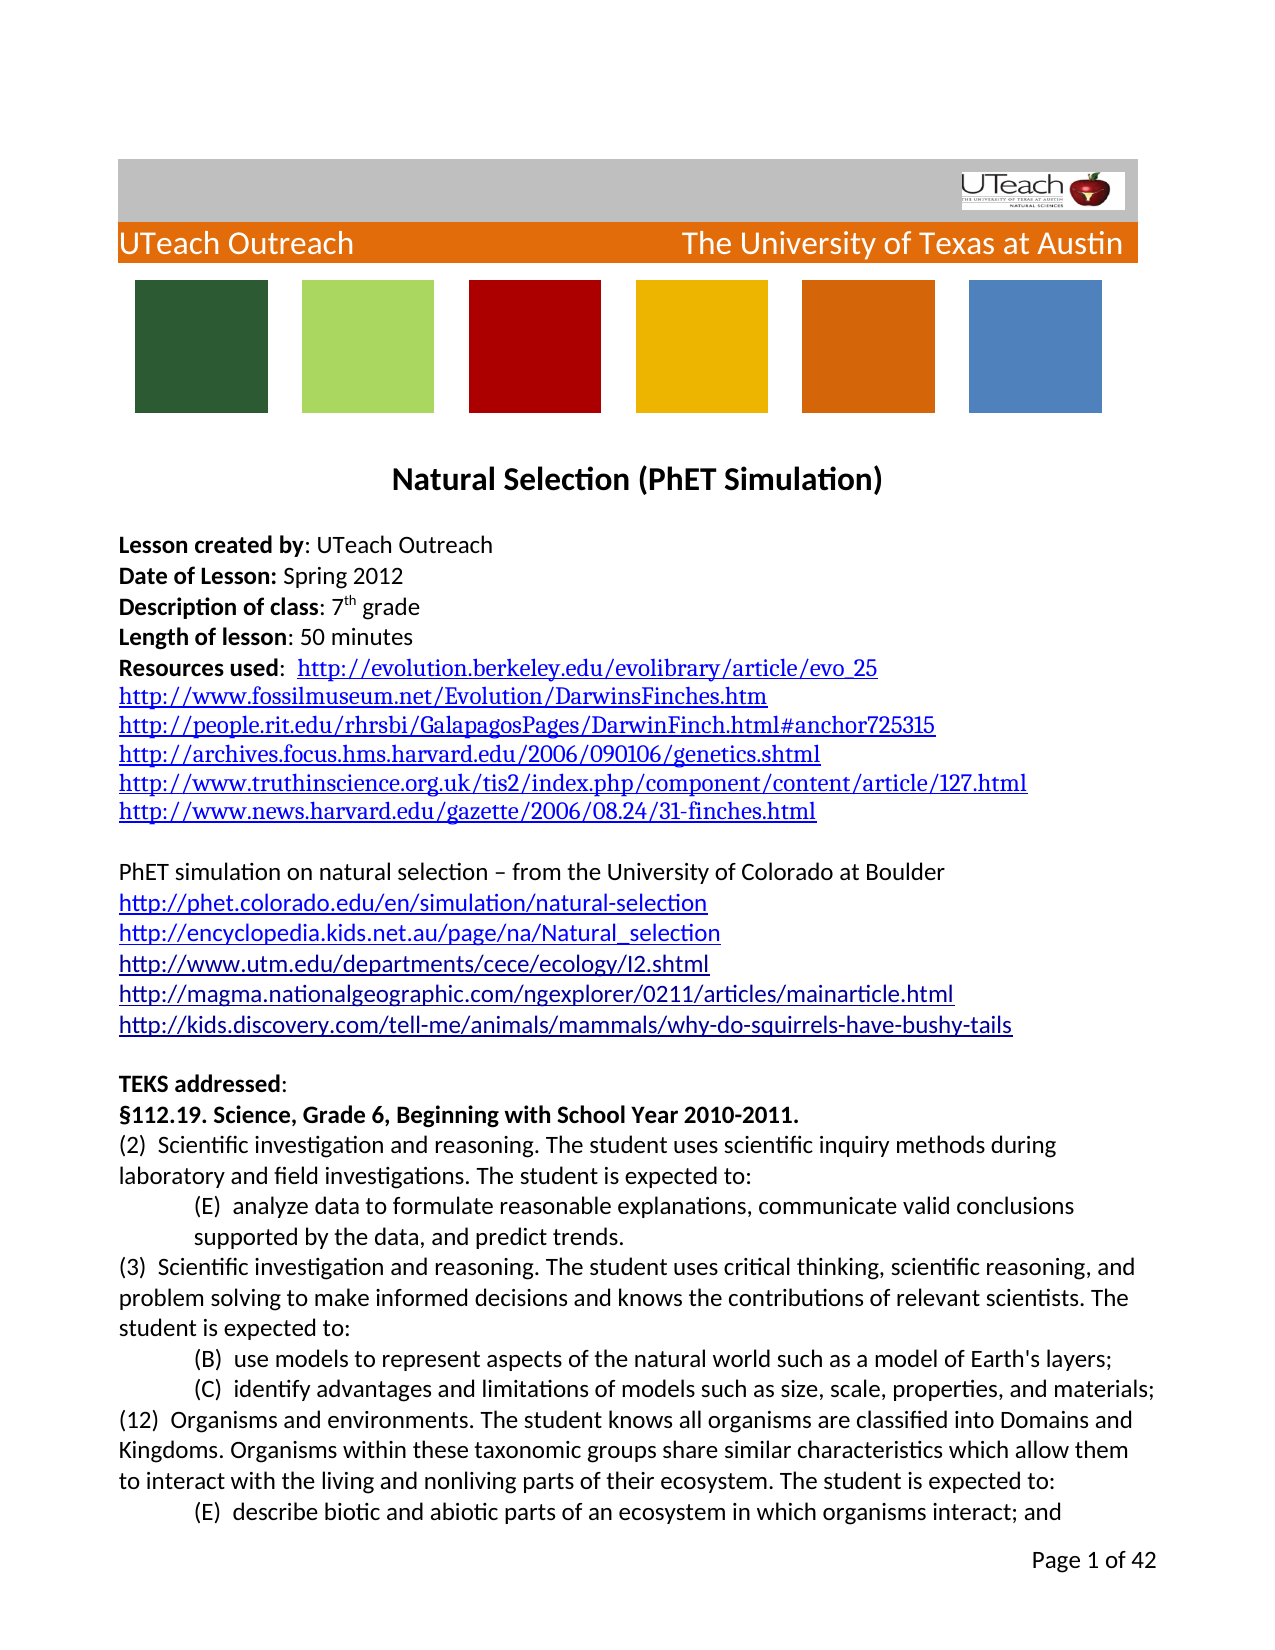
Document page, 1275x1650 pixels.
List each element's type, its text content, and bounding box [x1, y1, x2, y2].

text Description of class: 7th grade [118, 591, 1156, 621]
list http://kids.discovery.com/tell-me/animals/mammals/why-do-squirrels-have-bushy-tails [118, 1009, 1156, 1068]
list http://magma.nationalgeographic.com/ngexplorer/0211/articles/mainarticle.html [118, 979, 1156, 1009]
text Length of lesson: 50 minutes [118, 621, 1156, 652]
text (E) describe biotic and abiotic parts of an ecosystem in which organisms interact; and [118, 1496, 1156, 1526]
text http://archives.focus.hms.harvard.edu/2006/090106/genetics.shtml [118, 740, 1156, 768]
list http://phet.colorado.edu/en/simulation/natural-selection [118, 887, 1156, 918]
list http://encyclopedia.kids.net.au/page/na/Natural_selection [118, 918, 1156, 948]
text TEKS addressed: [118, 1068, 1156, 1099]
text (C) identify advantages and limitations of models such as size, scale, properties, and materials; [193, 1374, 1156, 1404]
text http://www.fossilmuseum.net/Evolution/DarwinsFinches.htm [118, 682, 1156, 711]
picture [962, 172, 1125, 210]
list http://www.utm.edu/departments/cece/ecology/I2.shtml [118, 948, 1156, 979]
text http://www.truthinscience.org.uk/tis2/index.php/component/content/article/127.html [118, 768, 1156, 797]
text (E) analyze data to formulate reasonable explanations, communicate valid conclusions supported by the data, and predict trends. [118, 1191, 1156, 1252]
text PhET simulation on natural selection – from the University of Colorado at Boulder [118, 857, 1156, 887]
text (B) use models to represent aspects of the natural world such as a model of Earth's layers; [193, 1343, 1156, 1374]
text (12) Organisms and environments. The student knows all organisms are classified into Domains and Kingdoms. Organisms within these taxonomic groups share similar characteristics which allow them to interact with the living and nonliving parts of their ecosystem. The student is expected to: [118, 1404, 1156, 1496]
text http://www.news.harvard.edu/gazette/2006/08.24/31-finches.html [118, 797, 1156, 826]
text UTeach Outreach The University of Texas at Austin [118, 222, 1138, 263]
text Natural Selection (PhET Simulation) [118, 458, 1156, 499]
text http://people.rit.edu/rhrsbi/GalapagosPages/DarwinFinch.html#anchor725315 [118, 711, 1156, 740]
subtitle §112.19. Science, Grade 6, Beginning with School Year 2010-2011. [118, 1099, 1156, 1129]
text Date of Lesson: Spring 2012 [118, 560, 1156, 591]
text Resources used: http://evolution.berkeley.edu/evolibrary/article/evo_25 [118, 652, 1156, 682]
text Lesson created by: UTeach Outreach [118, 530, 1156, 560]
